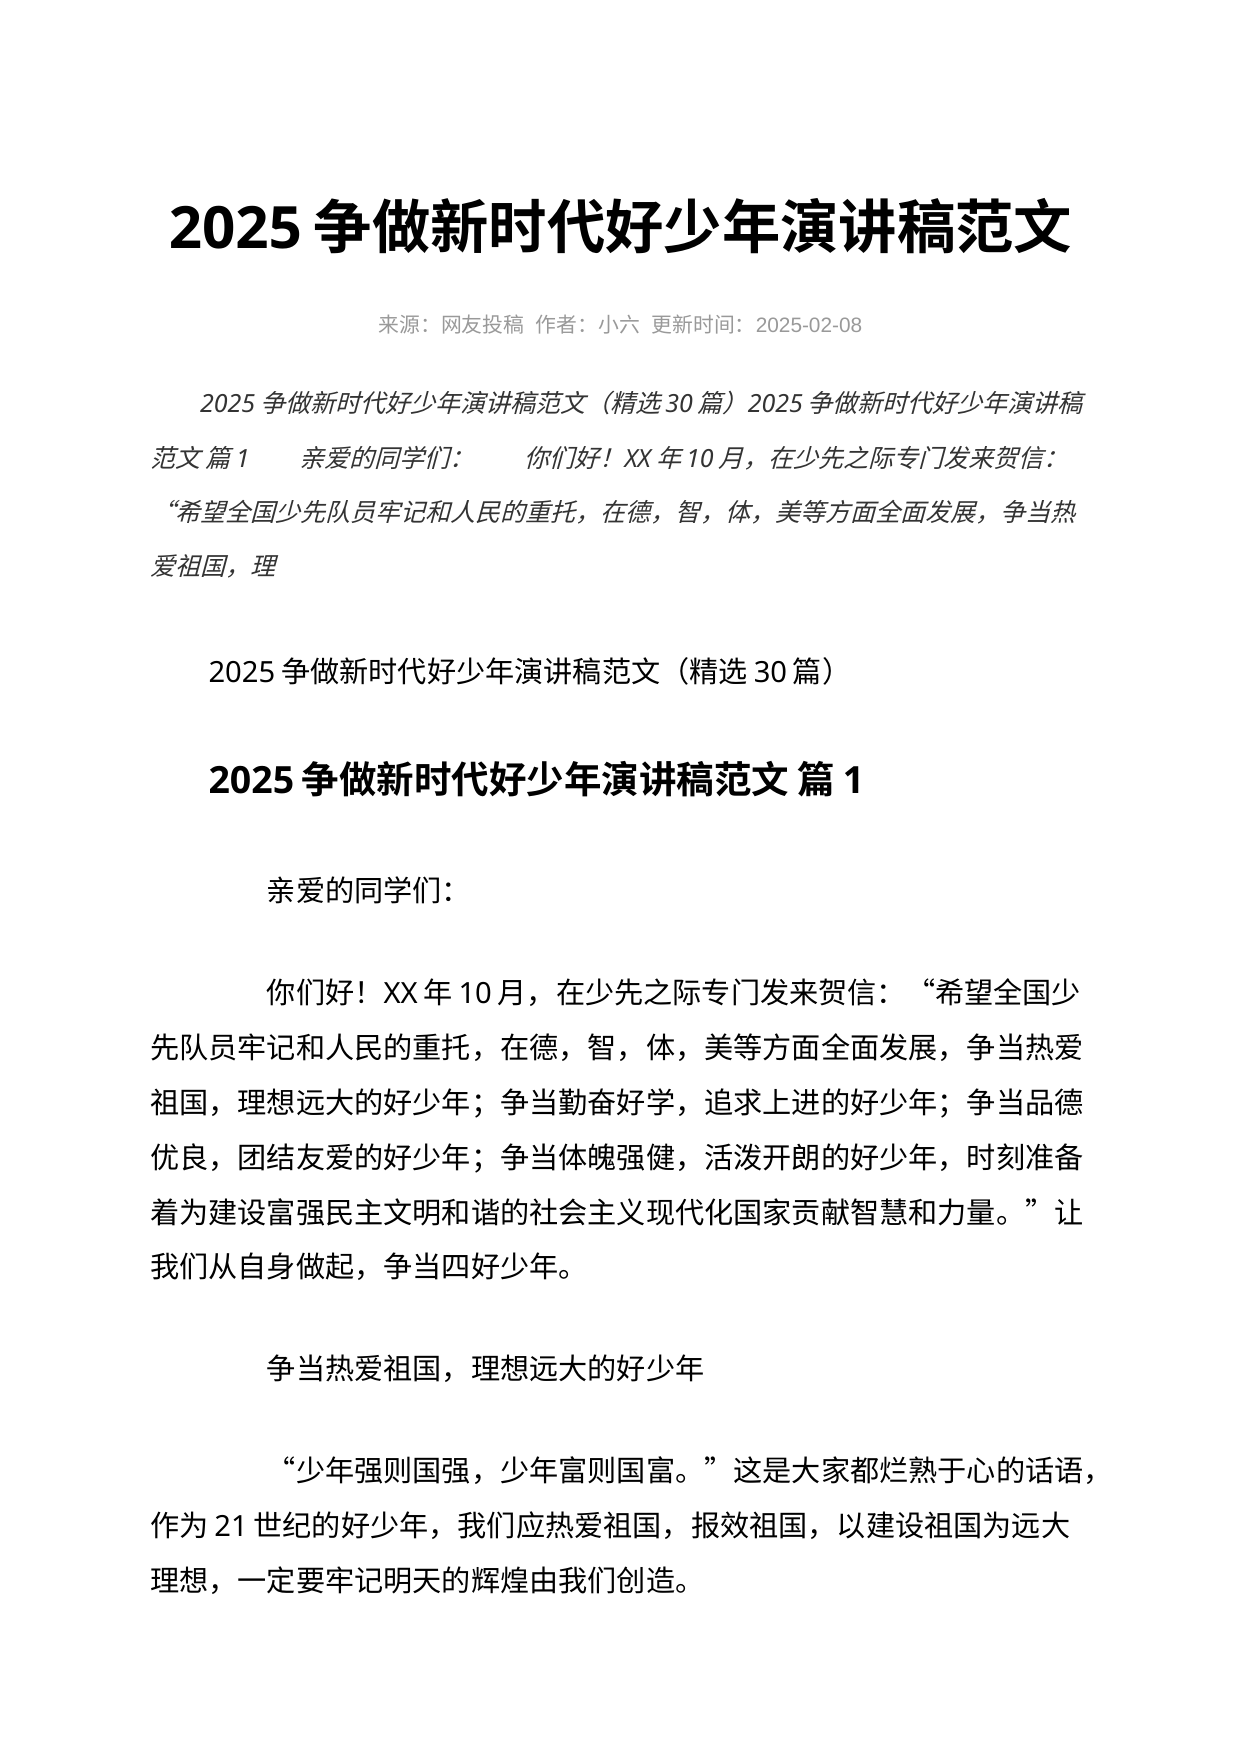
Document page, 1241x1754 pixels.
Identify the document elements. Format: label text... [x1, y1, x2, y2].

text “少年强则国强，少年富则国富。”这是大家都烂熟于心的话语，作为21世纪的好少年，我们应热爱祖国，报效祖国，以建设祖国为远大理想，一定要牢记明天的辉煌由我们创造。 [150, 1448, 1090, 1600]
text 2025争做新时代好少年演讲稿范文 篇1 [150, 750, 1090, 804]
text 争当热爱祖国，理想远大的好少年 [150, 1346, 1090, 1388]
text 亲爱的同学们： [150, 868, 1090, 910]
text 2025争做新时代好少年演讲稿范文（精选30篇）2025争做新时代好少年演讲稿范文 篇1 亲爱的同学们： 你们好！XX年10月，在少先之际专门发来贺信：“希望全国少先队员牢记和人民的重托，在德，智，体，美等方面全面发展，争当热爱祖国，理 [150, 384, 1090, 583]
subtitle 2025争做新时代好少年演讲稿范文 [150, 181, 1090, 266]
text 来源：网友投稿 作者：小六 更新时间：2025-02-08 [150, 313, 1090, 337]
text 2025争做新时代好少年演讲稿范文（精选30篇） [150, 648, 1090, 691]
text 你们好！XX年10月，在少先之际专门发来贺信：“希望全国少先队员牢记和人民的重托，在德，智，体，美等方面全面发展，争当热爱祖国，理想远大的好少年；争当勤奋好学，追求上进的好少年；争当品德优良，团结友爱的好少年；争当体魄强健，活泼开朗的好少年，时刻准备着为建设富强民主文明和谐的社会主义现代化国家贡献智慧和力量。”让我们从自身做起，争当四好少年。 [150, 969, 1090, 1286]
